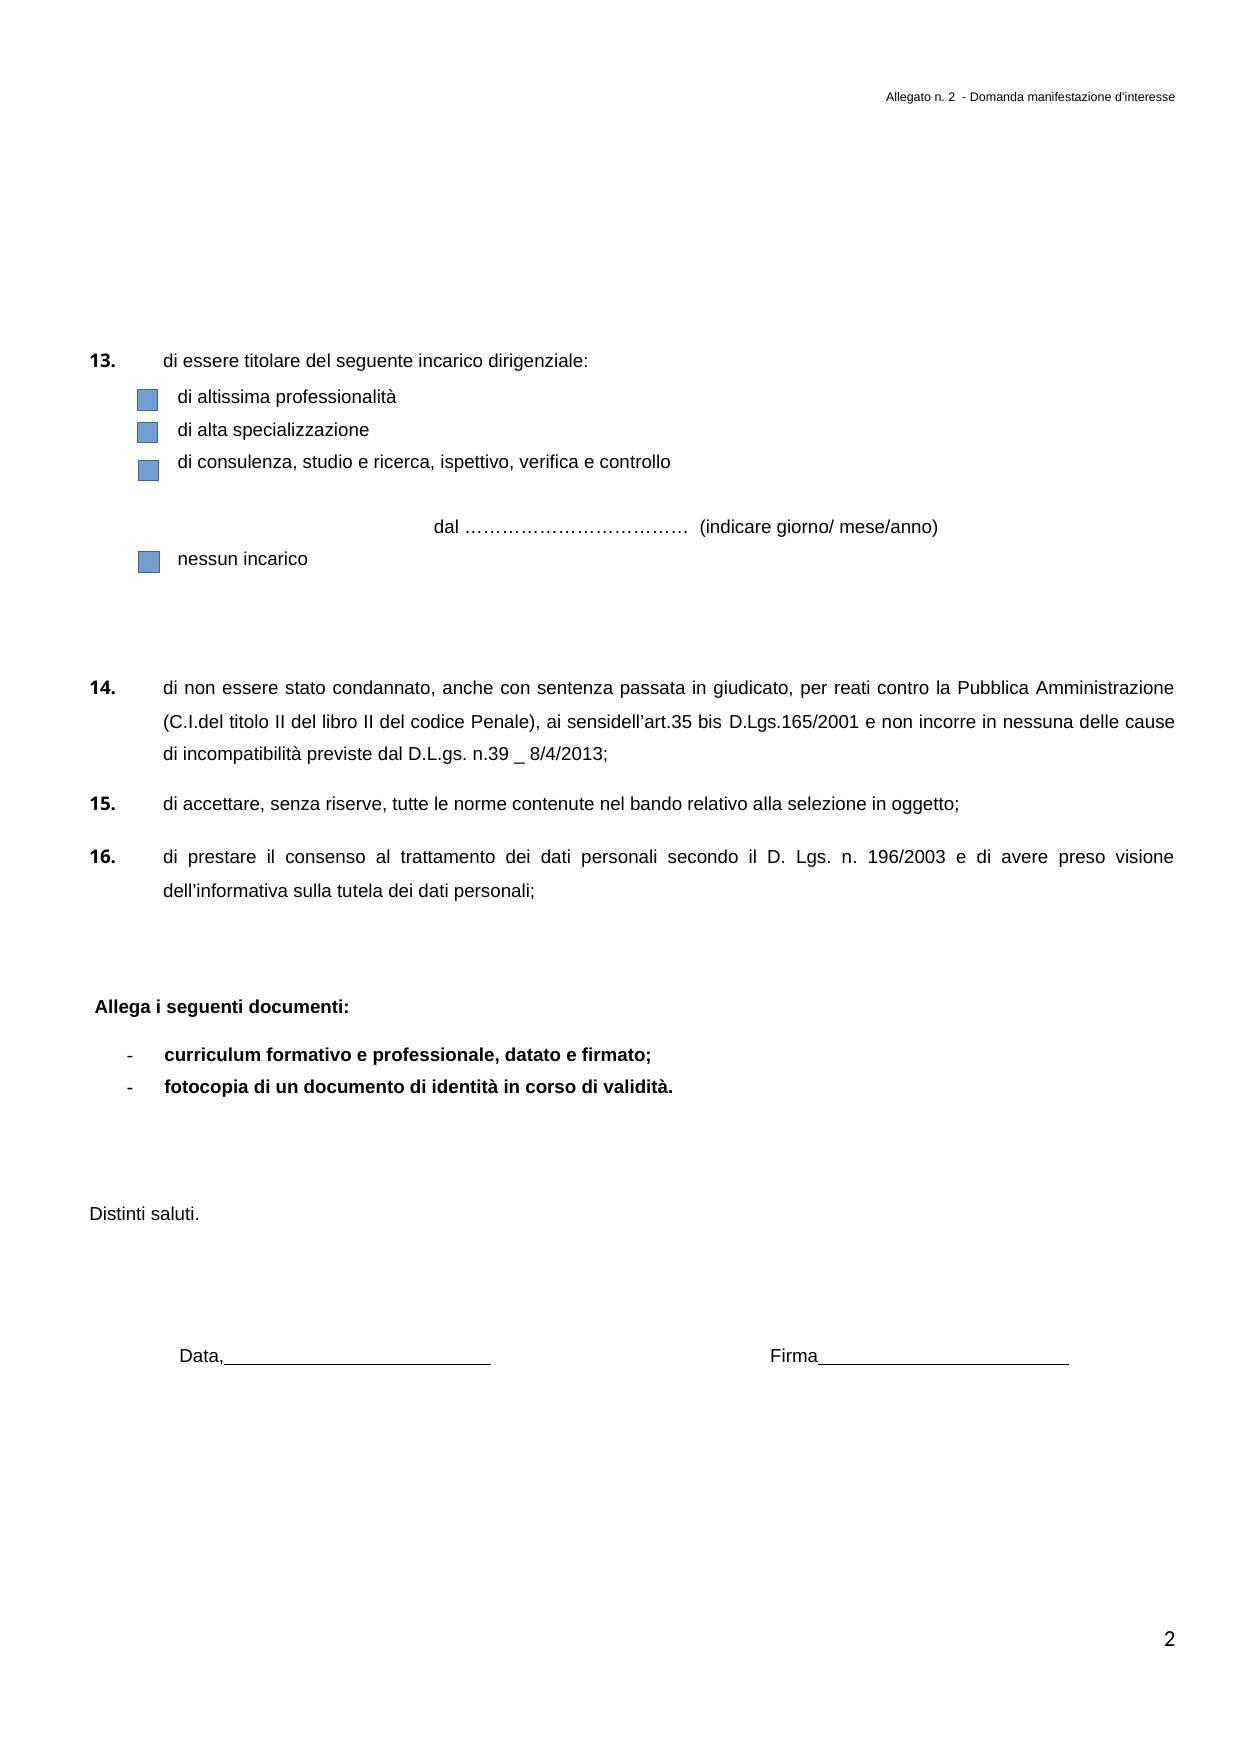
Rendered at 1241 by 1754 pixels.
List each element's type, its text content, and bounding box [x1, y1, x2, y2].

text Allega i seguenti documenti: [89, 996, 1175, 1018]
text Distinti saluti. [89, 1203, 1175, 1224]
list di accettare, senza riserve, tutte le norme contenute nel bando relativo alla selezione in oggetto; [89, 791, 1175, 816]
list di essere titolare del seguente incarico dirigenziale: [89, 348, 1175, 373]
subtitle curriculum formativo e professionale, datato e firmato; [127, 1043, 1175, 1065]
list di consulenza, studio e ricerca, ispettivo, verifica e controllo [177, 451, 1175, 472]
list dal ……………………………… (indicare giorno/ mese/anno) [362, 516, 1175, 537]
list di alta specializzazione [140, 418, 1175, 440]
list fotocopia di un documento di identità in corso di validità. [127, 1076, 1175, 1098]
list nessun incarico [177, 548, 1175, 569]
list di altissima professionalità [140, 386, 1175, 408]
list di non essere stato condannato, anche con sentenza passata in giudicato, per reati contro la Pubblica Amministrazione (C.I.del titolo II del libro II del codice Penale), ai sensidell’art.35 bis D.Lgs.165/2001 e non incorre in nessuna delle cause di incompatibilità previste dal D.L.gs. n.39 _ 8/4/2013; [89, 675, 1175, 765]
text Data, Firma [179, 1345, 1175, 1366]
list di prestare il consenso al trattamento dei dati personali secondo il D. Lgs. n. 196/2003 e di avere preso visione dell’informativa sulla tutela dei dati personali; [89, 844, 1175, 902]
